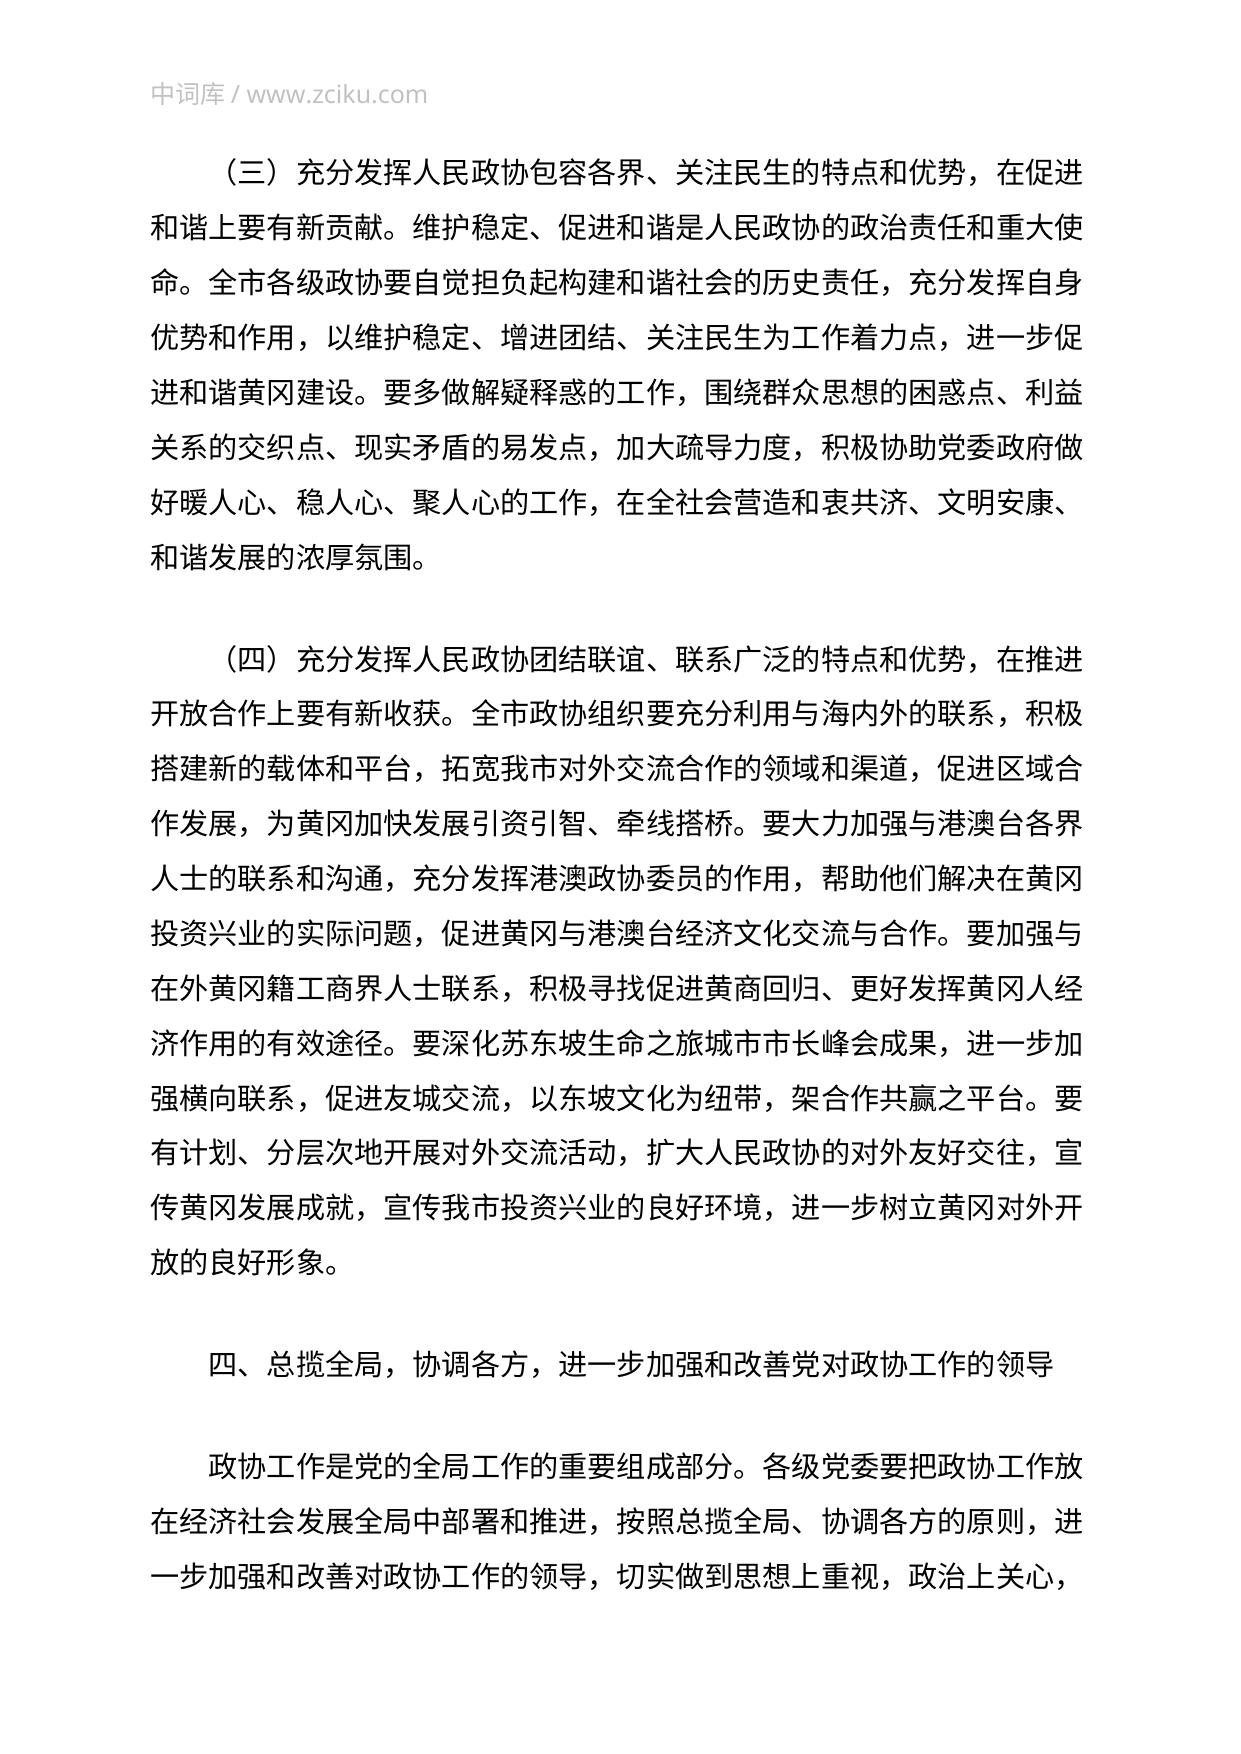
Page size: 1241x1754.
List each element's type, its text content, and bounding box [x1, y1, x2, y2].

text （三）充分发挥人民政协包容各界、关注民生的特点和优势，在促进和谐上要有新贡献。维护稳定、促进和谐是人民政协的政治责任和重大使命。全市各级政协要自觉担负起构建和谐社会的历史责任，充分发挥自身优势和作用，以维护稳定、增进团结、关注民生为工作着力点，进一步促进和谐黄冈建设。要多做解疑释惑的工作，围绕群众思想的困惑点、利益关系的交织点、现实矛盾的易发点，加大疏导力度，积极协助党委政府做好暖人心、稳人心、聚人心的工作，在全社会营造和衷共济、文明安康、和谐发展的浓厚氛围。 [150, 150, 1090, 577]
text 四、总揽全局，协调各方，进一步加强和改善党对政协工作的领导 [150, 1342, 1090, 1384]
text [150, 1443, 1090, 1596]
text （四）充分发挥人民政协团结联谊、联系广泛的特点和优势，在推进开放合作上要有新收获。全市政协组织要充分利用与海内外的联系，积极搭建新的载体和平台，拓宽我市对外交流合作的领域和渠道，促进区域合作发展，为黄冈加快发展引资引智、牵线搭桥。要大力加强与港澳台各界人士的联系和沟通，充分发挥港澳政协委员的作用，帮助他们解决在黄冈投资兴业的实际问题，促进黄冈与港澳台经济文化交流与合作。要加强与在外黄冈籍工商界人士联系，积极寻找促进黄商回归、更好发挥黄冈人经济作用的有效途径。要深化苏东坡生命之旅城市市长峰会成果，进一步加强横向联系，促进友城交流，以东坡文化为纽带，架合作共赢之平台。要有计划、分层次地开展对外交流活动，扩大人民政协的对外友好交往，宣传黄冈发展成就，宣传我市投资兴业的良好环境，进一步树立黄冈对外开放的良好形象。 [150, 636, 1090, 1282]
